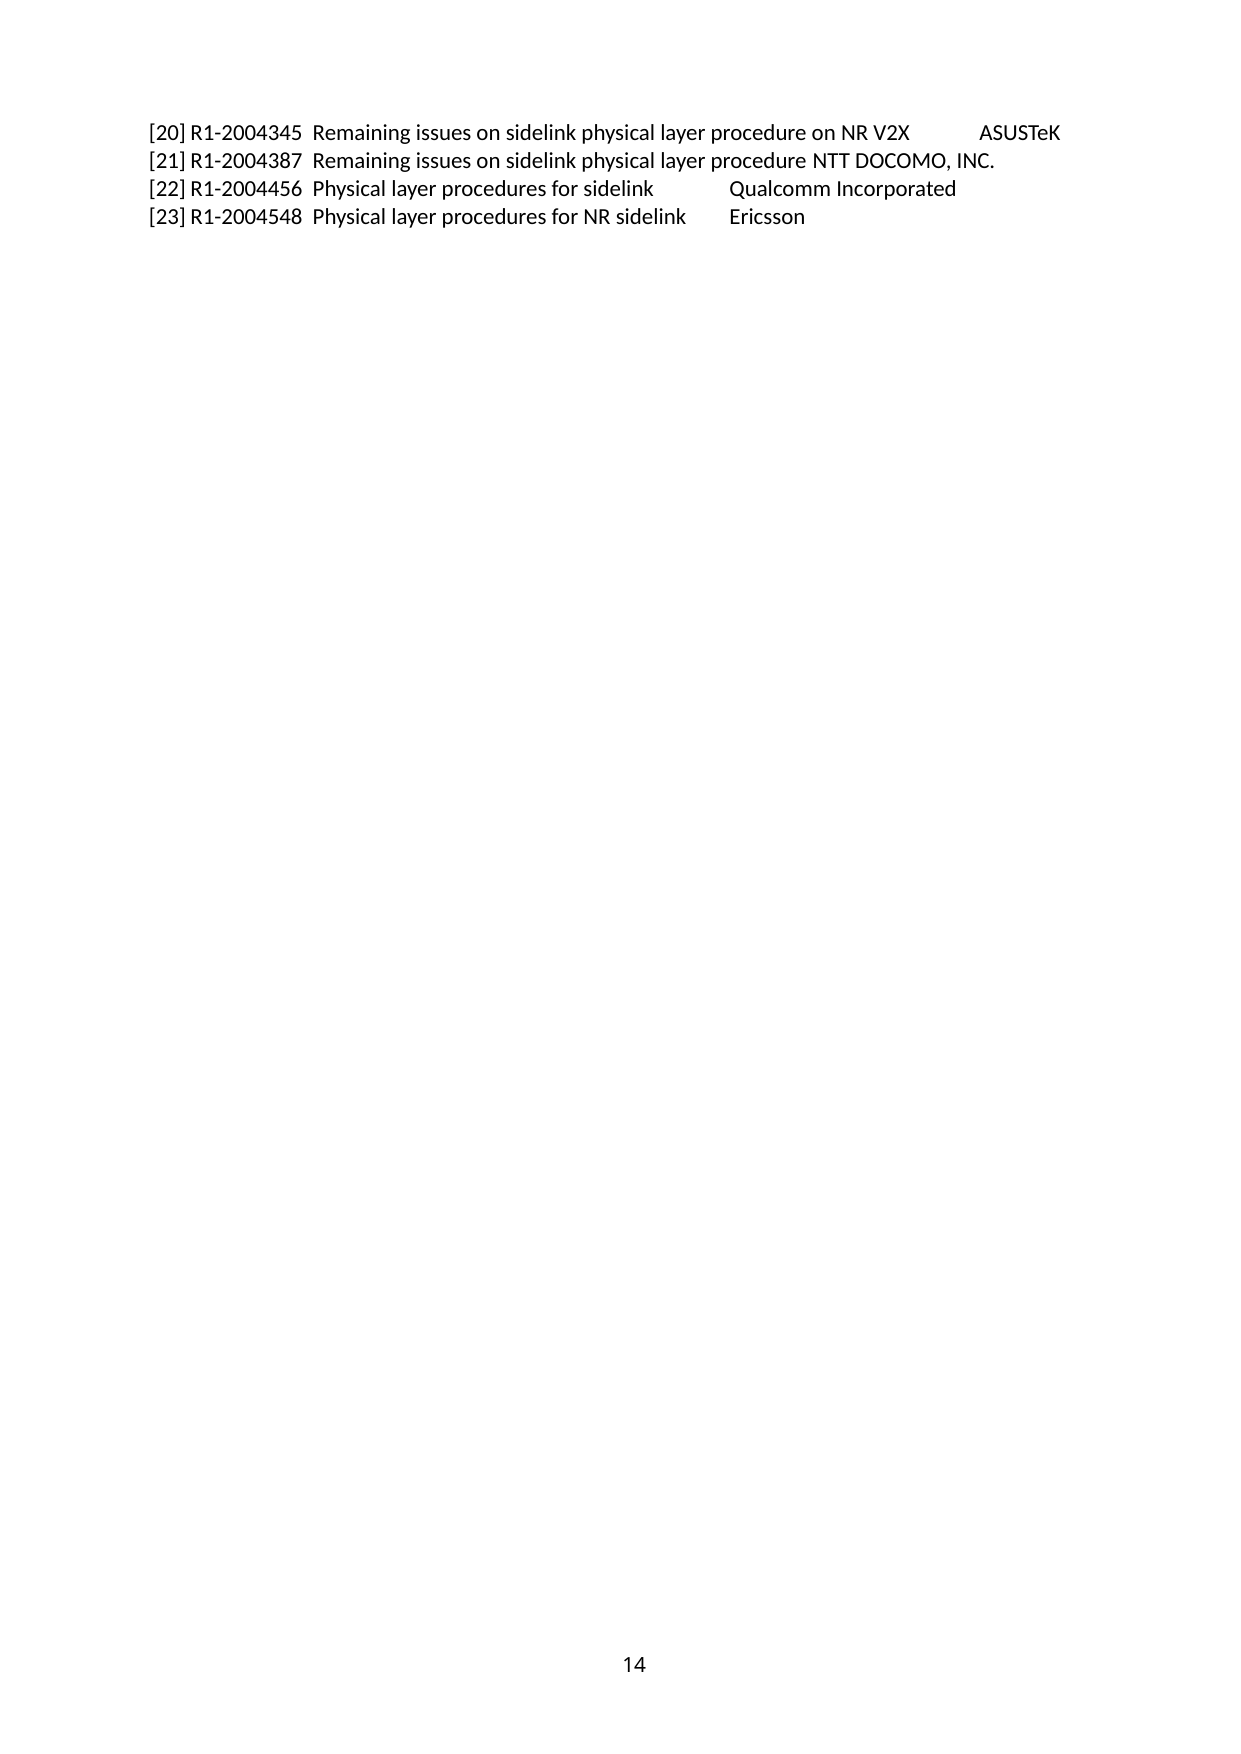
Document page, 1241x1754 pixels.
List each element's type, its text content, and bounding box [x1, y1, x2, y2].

list R1-2004456 Physical layer procedures for sidelink Qualcomm Incorporated [148, 174, 1122, 202]
list R1-2004345 Remaining issues on sidelink physical layer procedure on NR V2X ASUSTeK [148, 118, 1122, 146]
list R1-2004387 Remaining issues on sidelink physical layer procedure NTT DOCOMO, INC. [148, 146, 1122, 174]
list R1-2004548 Physical layer procedures for NR sidelink Ericsson [148, 202, 1122, 230]
